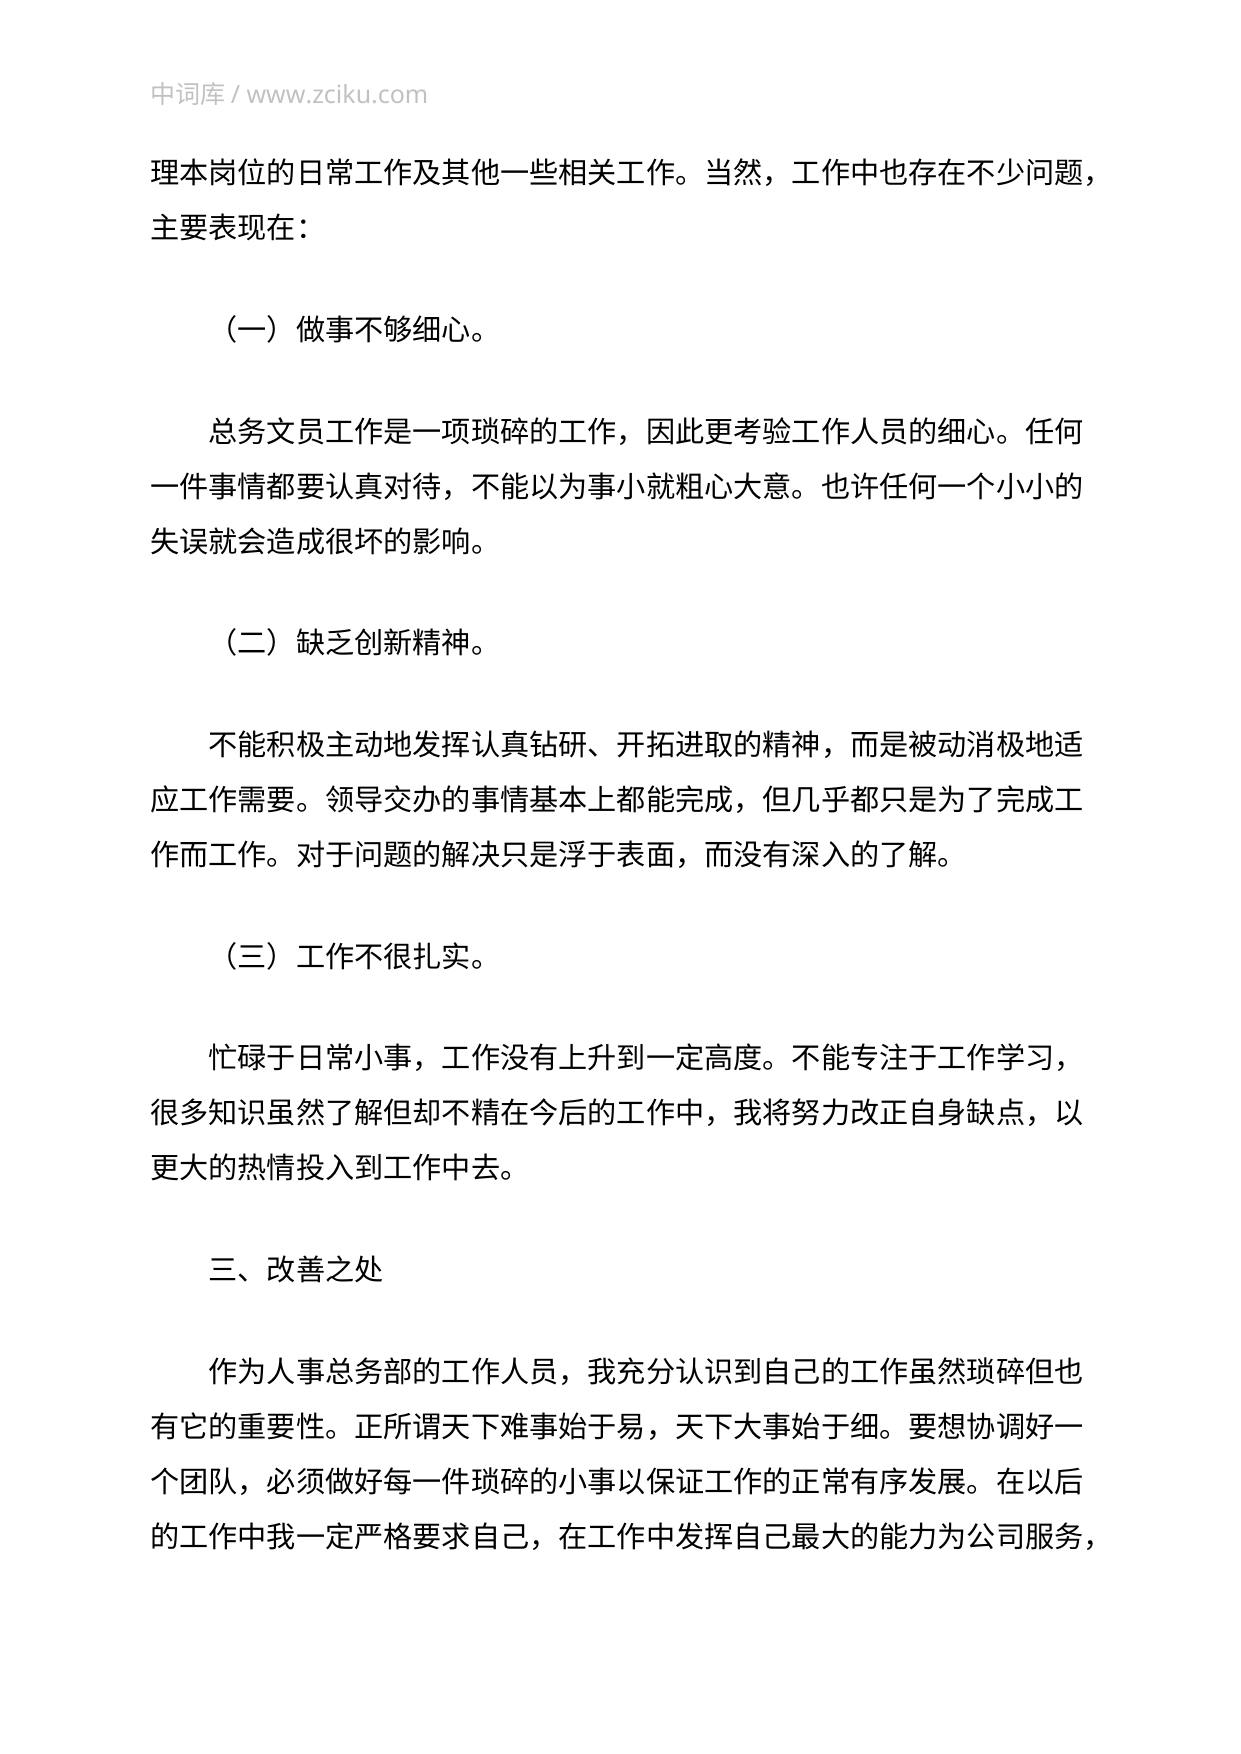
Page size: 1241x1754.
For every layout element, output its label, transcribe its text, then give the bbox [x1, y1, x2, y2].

text （三）工作不很扎实。 [150, 933, 1090, 976]
text （一）做事不够细心。 [150, 307, 1090, 349]
text 三、改善之处 [150, 1247, 1090, 1289]
text （二）缺乏创新精神。 [150, 620, 1090, 662]
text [150, 150, 1090, 247]
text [150, 1348, 1090, 1555]
text 忙碌于日常小事，工作没有上升到一定高度。不能专注于工作学习，很多知识虽然了解但却不精在今后的工作中，我将努力改正自身缺点，以更大的热情投入到工作中去。 [150, 1035, 1090, 1187]
text 总务文员工作是一项琐碎的工作，因此更考验工作人员的细心。任何一件事情都要认真对待，不能以为事小就粗心大意。也许任何一个小小的失误就会造成很坏的影响。 [150, 408, 1090, 561]
text 不能积极主动地发挥认真钻研、开拓进取的精神，而是被动消极地适应工作需要。领导交办的事情基本上都能完成，但几乎都只是为了完成工作而工作。对于问题的解决只是浮于表面，而没有深入的了解。 [150, 722, 1090, 874]
